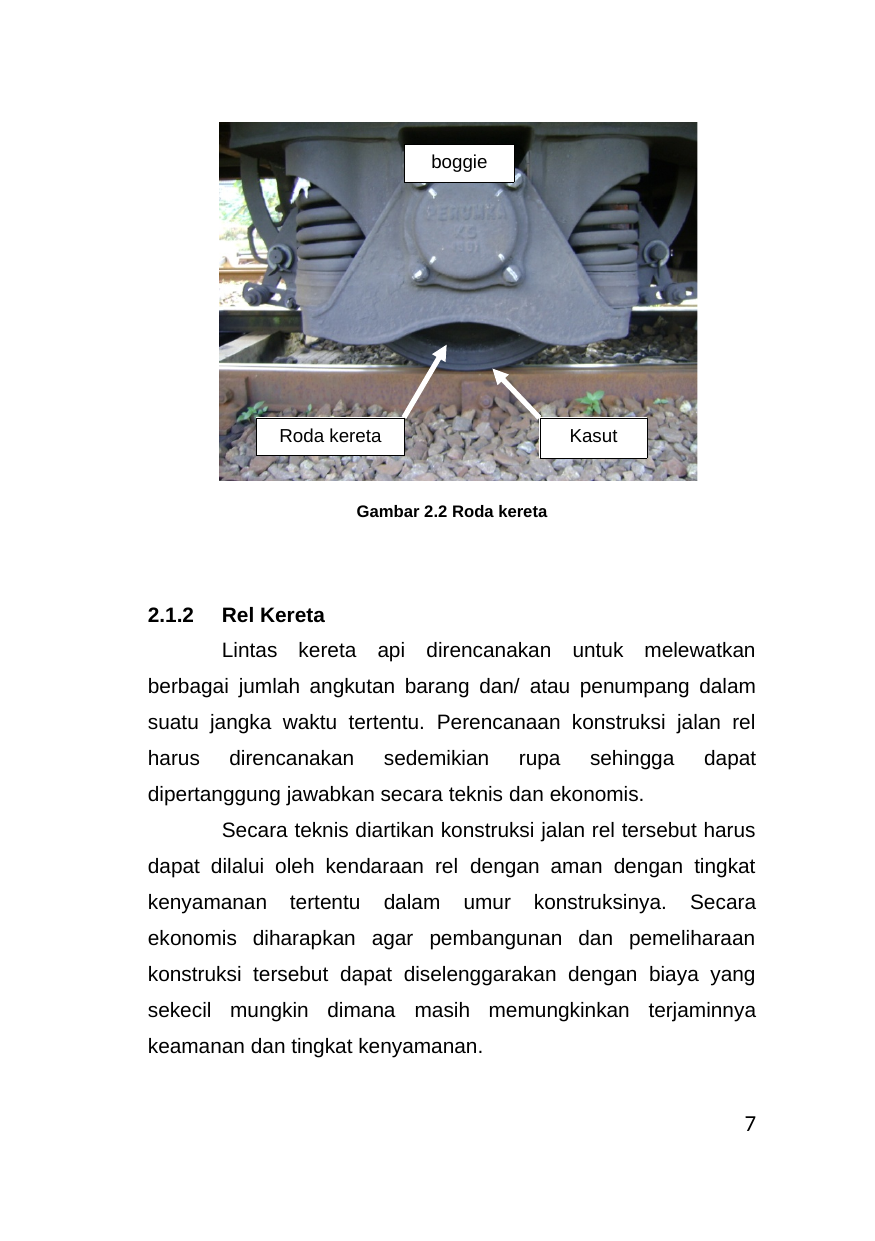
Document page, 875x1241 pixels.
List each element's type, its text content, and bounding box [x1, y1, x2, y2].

list Secara teknis diartikan konstruksi jalan rel tersebut harus dapat dilalui oleh kendaraan rel dengan aman dengan tingkat kenyamanan tertentu dalam umur konstruksinya. Secara ekonomis diharapkan agar pembangunan dan pemeliharaan konstruksi tersebut dapat diselenggarakan dengan biaya yang sekecil mungkin dimana masih memungkinkan terjaminnya keamanan dan tingkat kenyamanan. [148, 686, 756, 926]
list Jenis rel kereta [148, 973, 756, 1000]
list Rel Kereta [148, 470, 756, 494]
text Gambar 2.2 Roda kereta [148, 370, 756, 389]
list Lintas kereta api direncanakan untuk melewatkan berbagai jumlah angkutan barang dan/ atau penumpang dalam suatu jangka waktu tertentu. Perencanaan konstruksi jalan rel harus direncanakan sedemikian rupa sehingga dapat dipertanggung jawabkan secara teknis dan ekonomis. [148, 506, 756, 674]
